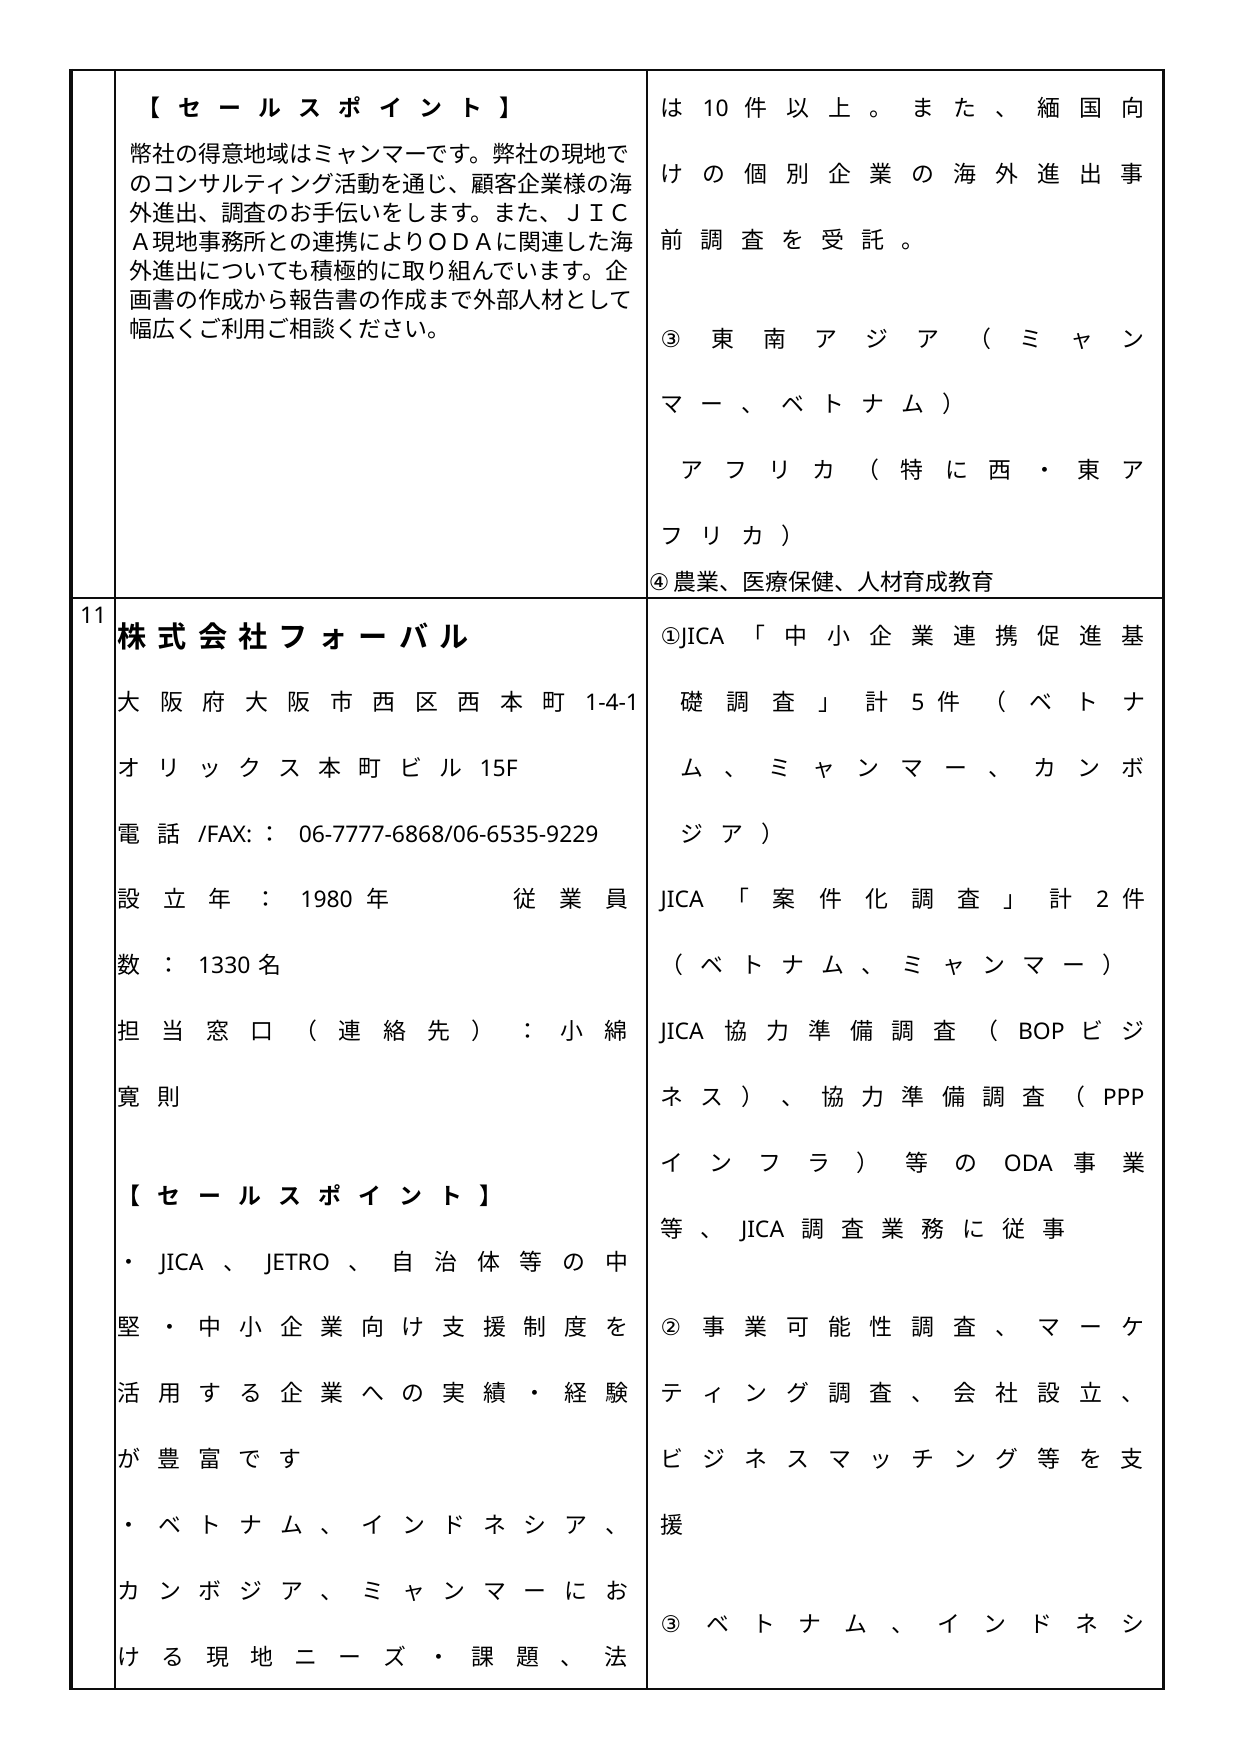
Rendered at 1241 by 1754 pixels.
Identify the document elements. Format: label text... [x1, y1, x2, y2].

table_cell 10 [73, 71, 114, 597]
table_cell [116, 599, 646, 1688]
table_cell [648, 71, 1162, 597]
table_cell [648, 599, 1162, 1688]
table_cell 11 [73, 599, 114, 1688]
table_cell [116, 71, 646, 597]
